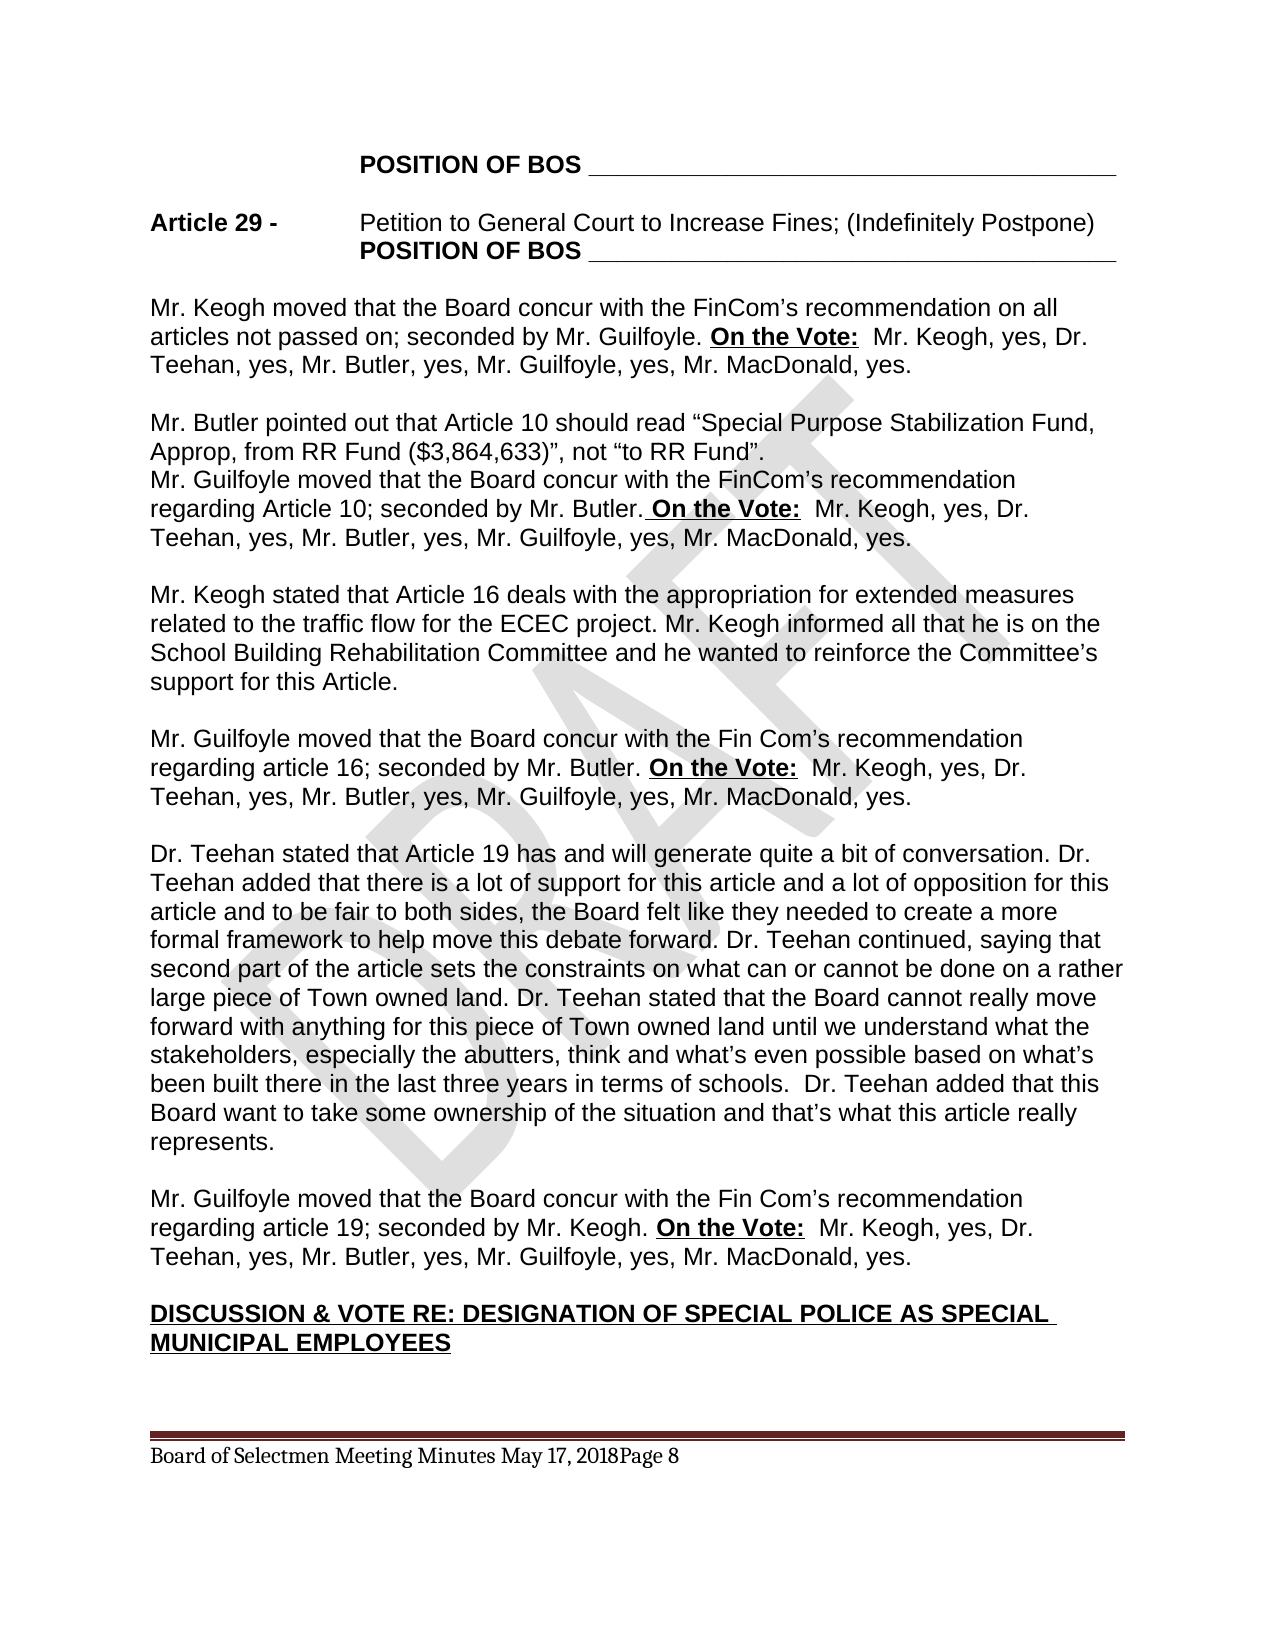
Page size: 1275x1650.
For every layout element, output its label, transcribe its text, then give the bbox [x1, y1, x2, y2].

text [150, 150, 1125, 179]
text Mr. Keogh moved that the Board concur with the FinCom’s recommendation on all articles not passed on; seconded by Mr. Guilfoyle. On the Vote: Mr. Keogh, yes, Dr. Teehan, yes, Mr. Butler, yes, Mr. Guilfoyle, yes, Mr. MacDonald, yes. [150, 293, 1125, 379]
text Article 29 - Petition to General Court to Increase Fines; (Indefinitely Postpone) [150, 207, 1125, 236]
text Mr. Guilfoyle moved that the Board concur with the Fin Com’s recommendation regarding article 19; seconded by Mr. Keogh. On the Vote: Mr. Keogh, yes, Dr. Teehan, yes, Mr. Butler, yes, Mr. Guilfoyle, yes, Mr. MacDonald, yes. [150, 1184, 1125, 1271]
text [150, 236, 1125, 265]
text Mr. Butler pointed out that Article 10 should read “Special Purpose Stabilization Fund, Approp, from RR Fund ($3,864,633)”, not “to RR Fund”. [150, 408, 1125, 466]
text Dr. Teehan stated that Article 19 has and will generate quite a bit of conversation. Dr. Teehan added that there is a lot of support for this article and a lot of opposition for this article and to be fair to both sides, the Board felt like they needed to create a more formal framework to help move this debate forward. Dr. Teehan continued, saying that second part of the article sets the constraints on what can or cannot be done on a rather large piece of Town owned land. Dr. Teehan stated that the Board cannot really move forward with anything for this piece of Town owned land until we understand what the stakeholders, especially the abutters, think and what’s even possible based on what’s been built there in the last three years in terms of schools. Dr. Teehan added that this Board want to take some ownership of the situation and that’s what this article really represents. [150, 839, 1125, 1156]
text DISCUSSION & VOTE RE: DESIGNATION OF SPECIAL POLICE AS SPECIAL MUNICIPAL EMPLOYEES [150, 1299, 1125, 1357]
text Mr. Guilfoyle moved that the Board concur with the Fin Com’s recommendation regarding article 16; seconded by Mr. Butler. On the Vote: Mr. Keogh, yes, Dr. Teehan, yes, Mr. Butler, yes, Mr. Guilfoyle, yes, Mr. MacDonald, yes. [150, 724, 1125, 811]
text Mr. Guilfoyle moved that the Board concur with the FinCom’s recommendation regarding Article 10; seconded by Mr. Butler. On the Vote: Mr. Keogh, yes, Dr. Teehan, yes, Mr. Butler, yes, Mr. Guilfoyle, yes, Mr. MacDonald, yes. [150, 466, 1125, 552]
text Mr. Keogh stated that Article 16 deals with the appropriation for extended measures related to the traffic flow for the ECEC project. Mr. Keogh informed all that he is on the School Building Rehabilitation Committee and he wanted to reinforce the Committee’s support for this Article. [150, 581, 1125, 696]
